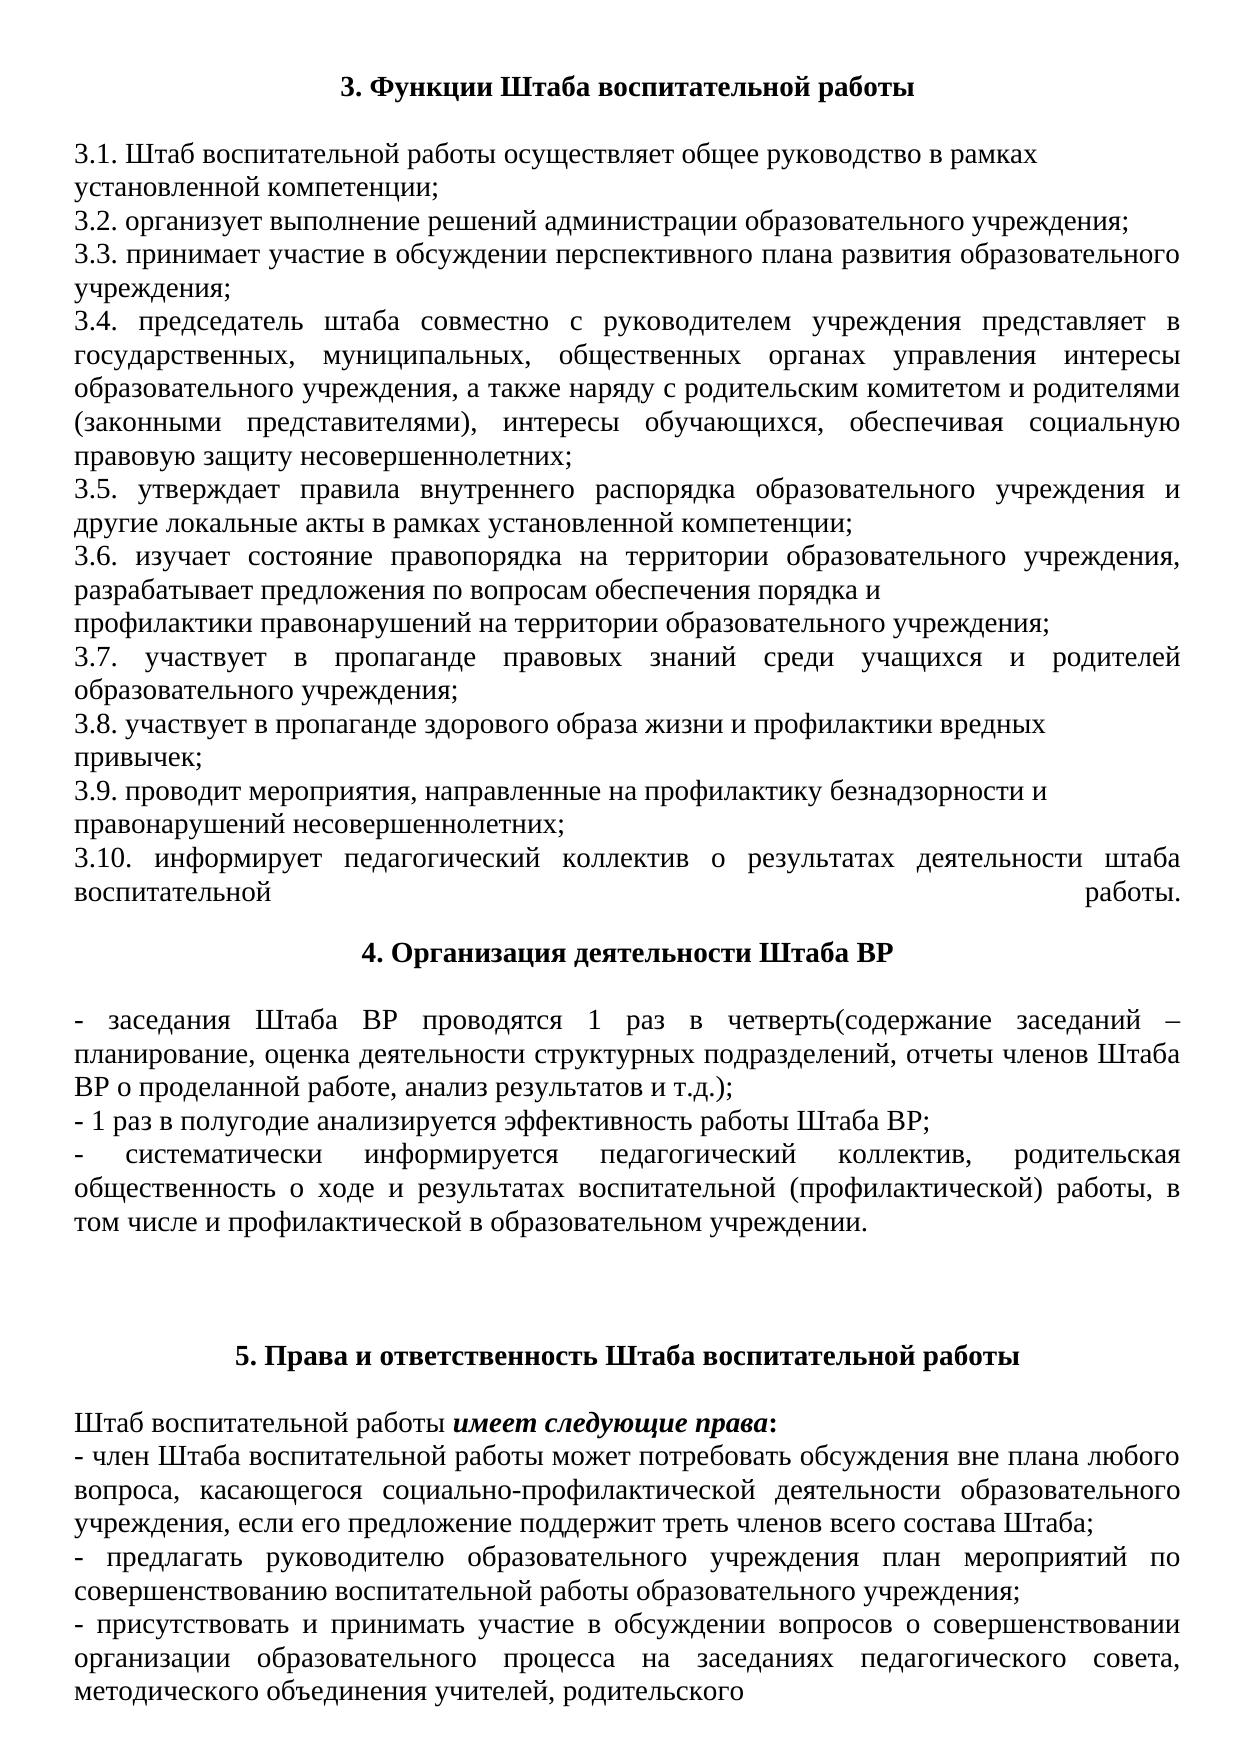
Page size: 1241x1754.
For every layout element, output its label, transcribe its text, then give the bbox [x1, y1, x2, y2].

text 5. Права и ответственность Штаба воспитательной работы [74, 1338, 1181, 1371]
text 3.7. участвует в пропаганде правовых знаний среди учащихся и родителей образовательного учреждения; [74, 639, 1181, 706]
text профилактики правонарушений на территории образовательного учреждения; [74, 605, 1181, 639]
text Штаб воспитательной работы имеет следующие права: [74, 1405, 1181, 1438]
text - предлагать руководителю образовательного учреждения план мероприятий по совершенствованию воспитательной работы образовательного учреждения; [74, 1539, 1181, 1606]
text 3.6. изучает состояние правопорядка на территории образовательного учреждения, разрабатывает предложения по вопросам обеспечения порядка и [74, 538, 1181, 605]
text - 1 раз в полугодие анализируется эффективность работы Штаба ВР; [74, 1103, 1181, 1137]
text 3.8. участвует в пропаганде здорового образа жизни и профилактики вредных [74, 706, 1181, 739]
text 4. Организация деятельности Штаба ВР [74, 935, 1181, 969]
text правонарушений несовершеннолетних; [74, 807, 1181, 840]
text 3.2. организует выполнение решений администрации образовательного учреждения; [74, 203, 1181, 236]
text - присутствовать и принимать участие в обсуждении вопросов о совершенствовании организации образовательного процесса на заседаниях педагогического совета, методического объединения учителей, родительского [74, 1606, 1181, 1707]
text 3.9. проводит мероприятия, направленные на профилактику безнадзорности и [74, 773, 1181, 807]
text 3.1. Штаб воспитательной работы осуществляет общее руководство в рамках [74, 136, 1181, 169]
text - систематически информируется педагогический коллектив, родительская общественность о ходе и результатах воспитательной (профилактической) работы, в том числе и профилактической в образовательном учреждении. [74, 1137, 1181, 1237]
text 3.10. информирует педагогический коллектив о результатах деятельности штаба воспитательной работы. [74, 840, 1181, 935]
text 3. Функции Штаба воспитательной работы [74, 69, 1181, 102]
text 3.3. принимает участие в обсуждении перспективного плана развития образовательного учреждения; [74, 236, 1181, 303]
text привычек; [74, 739, 1181, 773]
text - член Штаба воспитательной работы может потребовать обсуждения вне плана любого вопроса, касающегося социально-профилактической деятельности образовательного учреждения, если его предложение поддержит треть членов всего состава Штаба; [74, 1438, 1181, 1539]
text - заседания Штаба ВР проводятся 1 раз в четверть(содержание заседаний – планирование, оценка деятельности структурных подразделений, отчеты членов Штаба ВР о проделанной работе, анализ результатов и т.д.); [74, 1002, 1181, 1103]
text 3.4. председатель штаба совместно с руководителем учреждения представляет в государственных, муниципальных, общественных органах управления интересы образовательного учреждения, а также наряду с родительским комитетом и родителями (законными представителями), интересы обучающихся, обеспечивая социальную правовую защиту несовершеннолетних; [74, 303, 1181, 471]
text установленной компетенции; [74, 169, 1181, 203]
text 3.5. утверждает правила внутреннего распорядка образовательного учреждения и другие локальные акты в рамках установленной компетенции; [74, 471, 1181, 538]
